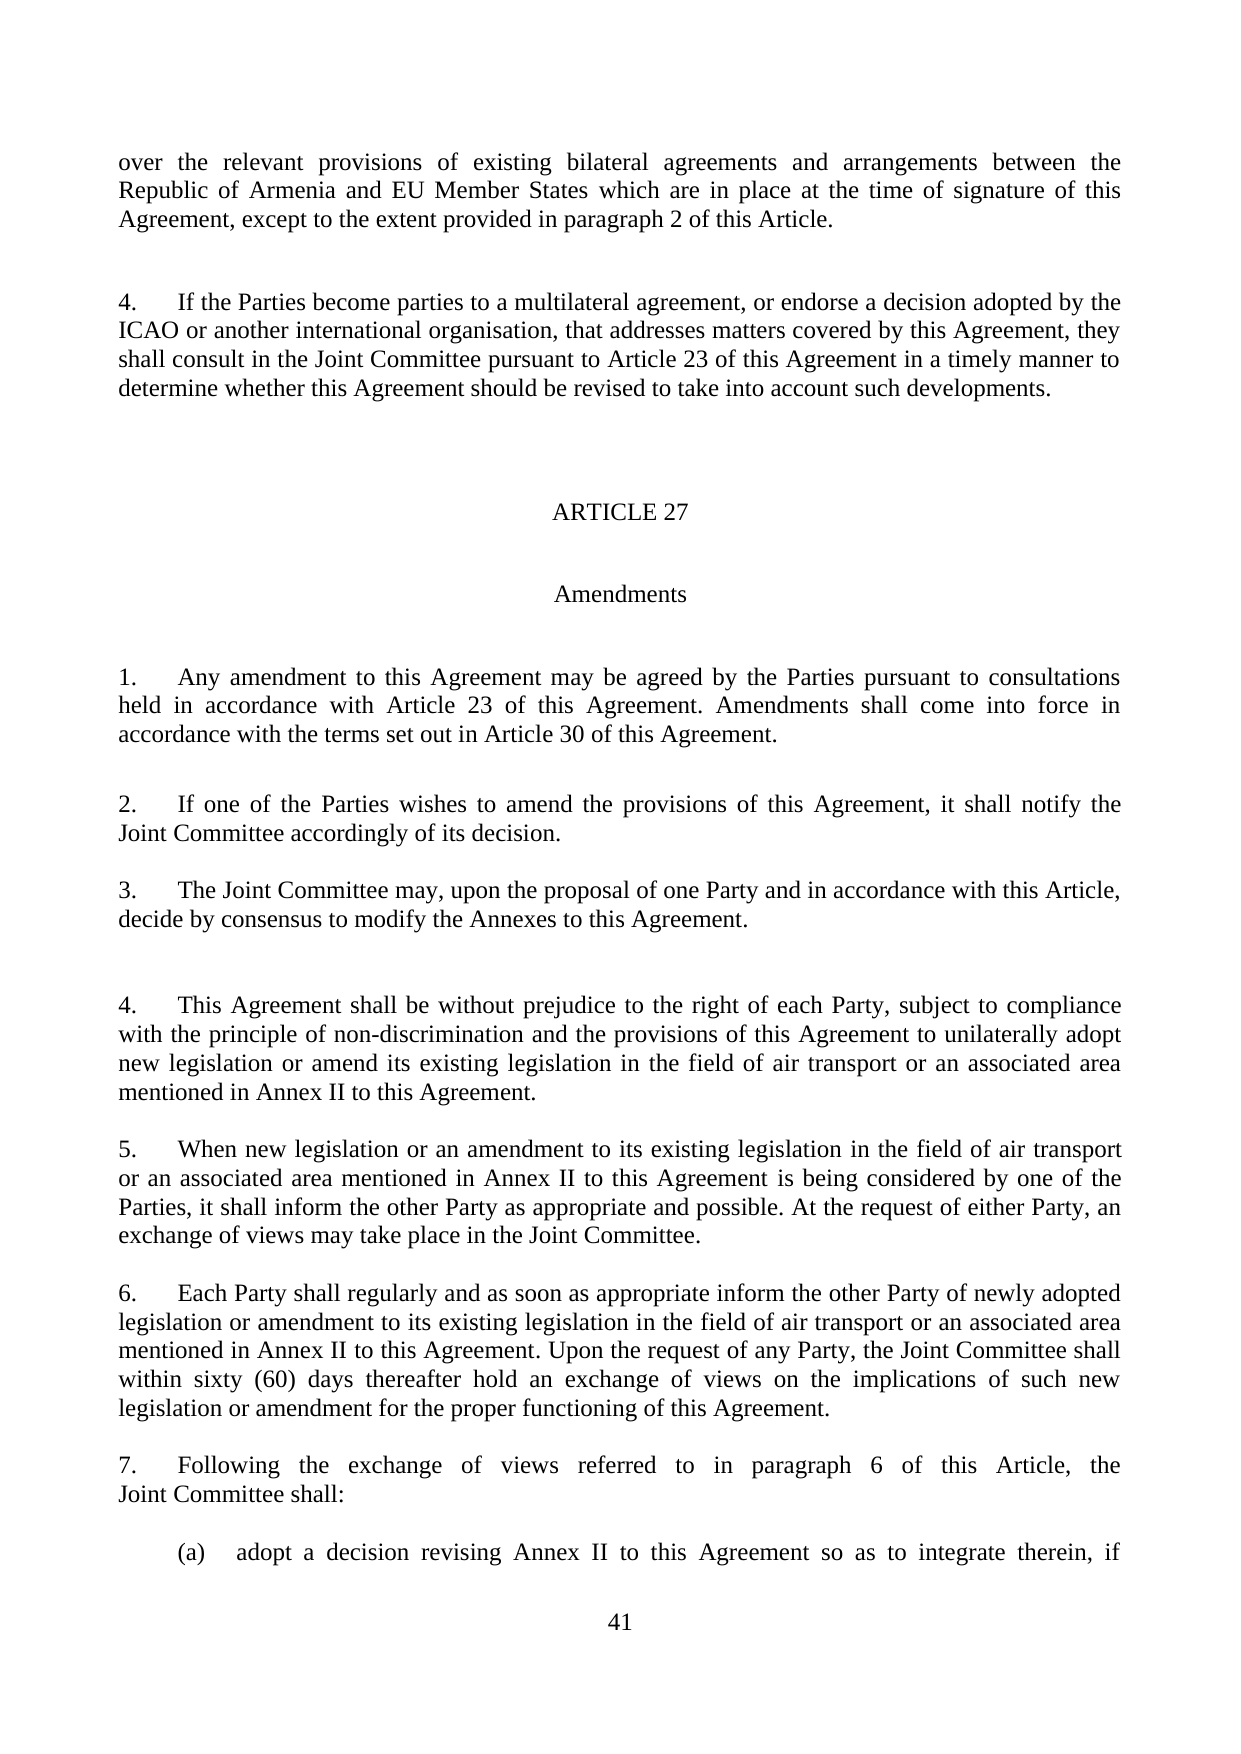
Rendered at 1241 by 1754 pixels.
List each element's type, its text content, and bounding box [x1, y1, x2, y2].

text 2. If one of the Parties wishes to amend the provisions of this Agreement, it shall notify the Joint Committee accordingly of its decision. [118, 789, 1122, 847]
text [177, 1537, 1122, 1566]
text 3. The Joint Committee may, upon the proposal of one Party and in accordance with this Article, decide by consensus to modify the Annexes to this Agreement. [118, 876, 1122, 933]
text 6. Each Party shall regularly and as soon as appropriate inform the other Party of newly adopted legislation or amendment to its existing legislation in the field of air transport or an associated area mentioned in Annex II to this Agreement. Upon the request of any Party, the Joint Committee shall within sixty (60) days thereafter hold an exchange of views on the implications of such new legislation or amendment for the proper functioning of this Agreement. [118, 1278, 1122, 1422]
text 4. If the Parties become parties to a multilateral agreement, or endorse a decision adopted by the ICAO or another international organisation, that addresses matters covered by this Agreement, they shall consult in the Joint Committee pursuant to Article 23 of this Agreement in a timely manner to determine whether this Agreement should be revised to take into account such developments. [118, 287, 1122, 402]
text 7. Following the exchange of views referred to in paragraph 6 of this Article, the Joint Committee shall: [118, 1451, 1122, 1508]
text Amendments [118, 579, 1122, 608]
text 5. When new legislation or an amendment to its existing legislation in the field of air transport or an associated area mentioned in Annex II to this Agreement is being considered by one of the Parties, it shall inform the other Party as appropriate and possible. At the request of either Party, an exchange of views may take place in the Joint Committee. [118, 1134, 1122, 1249]
text 1. Any amendment to this Agreement may be agreed by the Parties pursuant to consultations held in accordance with Article 23 of this Agreement. Amendments shall come into force in accordance with the terms set out in Article 30 of this Agreement. [118, 662, 1122, 748]
text ARTICLE 27 [118, 497, 1122, 526]
text 4. This Agreement shall be without prejudice to the right of each Party, subject to compliance with the principle of non-discrimination and the provisions of this Agreement to unilaterally adopt new legislation or amend its existing legislation in the field of air transport or an associated area mentioned in Annex II to this Agreement. [118, 991, 1122, 1106]
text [118, 147, 1122, 233]
